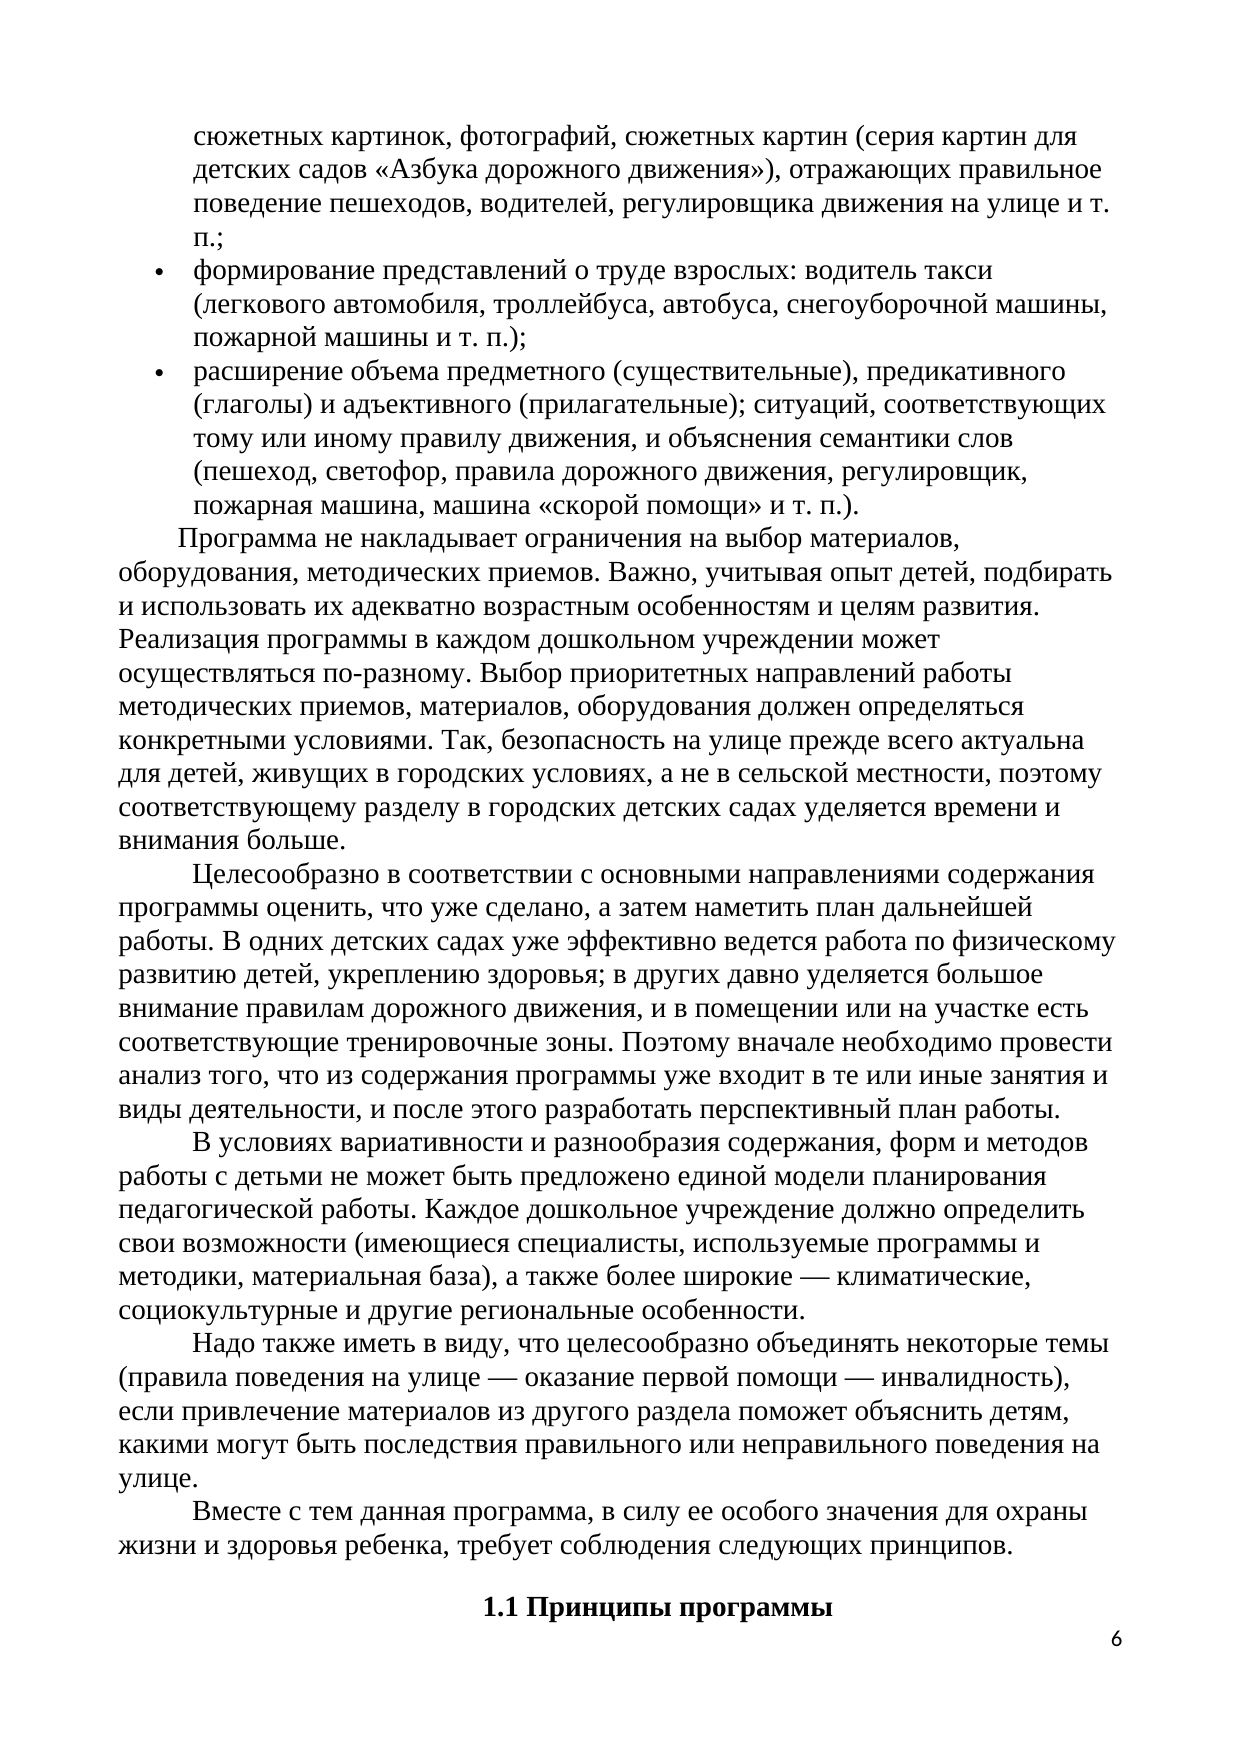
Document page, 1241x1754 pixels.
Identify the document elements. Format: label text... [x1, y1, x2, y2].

text Вместе с тем данная программа, в силу ее особого значения для охраны жизни и здоровья ребенка, требует соблюдения следующих принципов. [118, 1493, 1122, 1560]
text В условиях вариативности и разнообразия содержания, форм и методов работы с детьми не может быть предложено единой модели планирования педагогической работы. Каждое дошкольное учреждение должно определить свои возможности (имеющиеся специалисты, используемые программы и методики, материальная база), а также более широкие — климатические, социокультурные и другие региональные особенности. [118, 1124, 1122, 1326]
list расширение объема предметного (существительные), предикативного (глаголы) и адъективного (прилагательные); ситуаций, соответствующих тому или иному правилу движения, и объяснения семантики слов (пешеход, светофор, правила дорожного движения, регулировщик, пожарная машина, машина «скорой помощи» и т. п.). [156, 353, 1122, 521]
text Целесообразно в соответствии с основными направлениями содержания программы оценить, что уже сделано, а затем наметить план дальнейшей работы. В одних детских садах уже эффективно ведется работа по физическому развитию детей, укреплению здоровья; в других давно уделяется большое внимание правилам дорожного движения, и в помещении или на участке есть соответствующие тренировочные зоны. Поэтому вначале необходимо провести анализ того, что из содержания программы уже входит в те или иные занятия и виды деятельности, и после этого разработать перспективный план работы. [118, 856, 1122, 1124]
text Программа не накладывает ограничения на выбор материалов, оборудования, методических приемов. Важно, учитывая опыт детей, подбирать и использовать их адекватно возрастным особенностям и целям развития. [118, 521, 1122, 621]
text 1.1 Принципы программы [193, 1589, 1122, 1623]
text Надо также иметь в виду, что целесообразно объединять некоторые темы (правила поведения на улице — оказание первой помощи — инвалидность), если привлечение материалов из другого раздела поможет объяснить детям, какими могут быть последствия правильного или неправильного поведения на улице. [118, 1326, 1122, 1493]
text Реализация программы в каждом дошкольном учреждении может осуществляться по-разному. Выбор приоритетных направлений работы методических приемов, материалов, оборудования должен определяться конкретными условиями. Так, безопасность на улице прежде всего актуальна для детей, живущих в городских условиях, а не в сельской местности, поэтому соответствующему разделу в городских детских садах уделяется времени и внимания больше. [118, 621, 1122, 856]
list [156, 118, 1122, 252]
list формирование представлений о труде взрослых: водитель такси (легкового автомобиля, троллейбуса, автобуса, снегоуборочной машины, пожарной машины и т. п.); [156, 252, 1122, 353]
